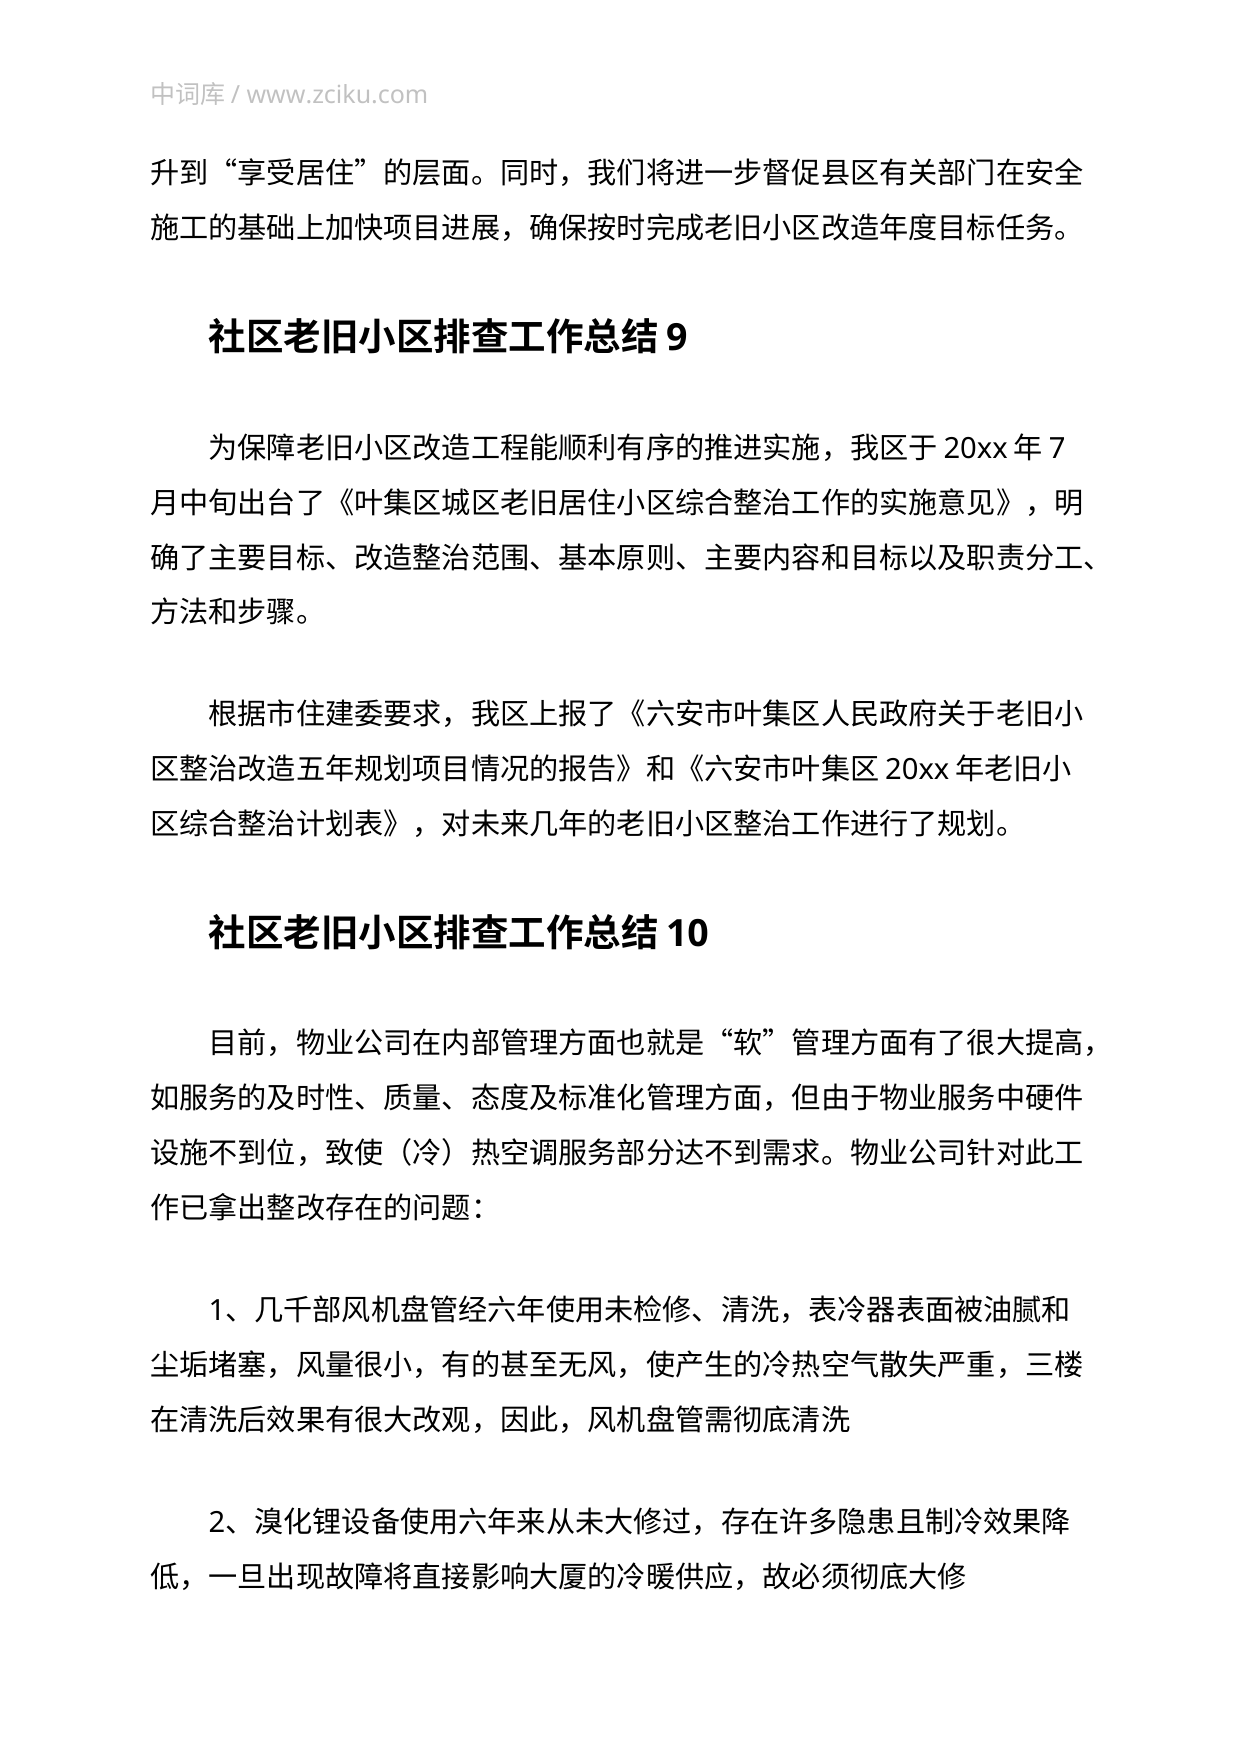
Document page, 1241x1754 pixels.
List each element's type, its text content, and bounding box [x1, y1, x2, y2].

text 社区老旧小区排查工作总结9 [150, 307, 1090, 361]
text 1、几千部风机盘管经六年使用未检修、清洗，表冷器表面被油腻和尘垢堵塞，风量很小，有的甚至无风，使产生的冷热空气散失严重，三楼在清洗后效果有很大改观，因此，风机盘管需彻底清洗 [150, 1287, 1090, 1439]
text 根据市住建委要求，我区上报了《六安市叶集区人民政府关于老旧小区整治改造五年规划项目情况的报告》和《六安市叶集区20xx年老旧小区综合整治计划表》，对未来几年的老旧小区整治工作进行了规划。 [150, 691, 1090, 843]
text 目前，物业公司在内部管理方面也就是“软”管理方面有了很大提高，如服务的及时性、质量、态度及标准化管理方面，但由于物业服务中硬件设施不到位，致使（冷）热空调服务部分达不到需求。物业公司针对此工作已拿出整改存在的问题： [150, 1020, 1090, 1227]
text 2、溴化锂设备使用六年来从未大修过，存在许多隐患且制冷效果降低，一旦出现故障将直接影响大厦的冷暖供应，故必须彻底大修 [150, 1498, 1090, 1596]
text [150, 150, 1090, 247]
text 社区老旧小区排查工作总结10 [150, 902, 1090, 957]
text 为保障老旧小区改造工程能顺利有序的推进实施，我区于20xx年7月中旬出台了《叶集区城区老旧居住小区综合整治工作的实施意见》，明确了主要目标、改造整治范围、基本原则、主要内容和目标以及职责分工、方法和步骤。 [150, 424, 1090, 631]
